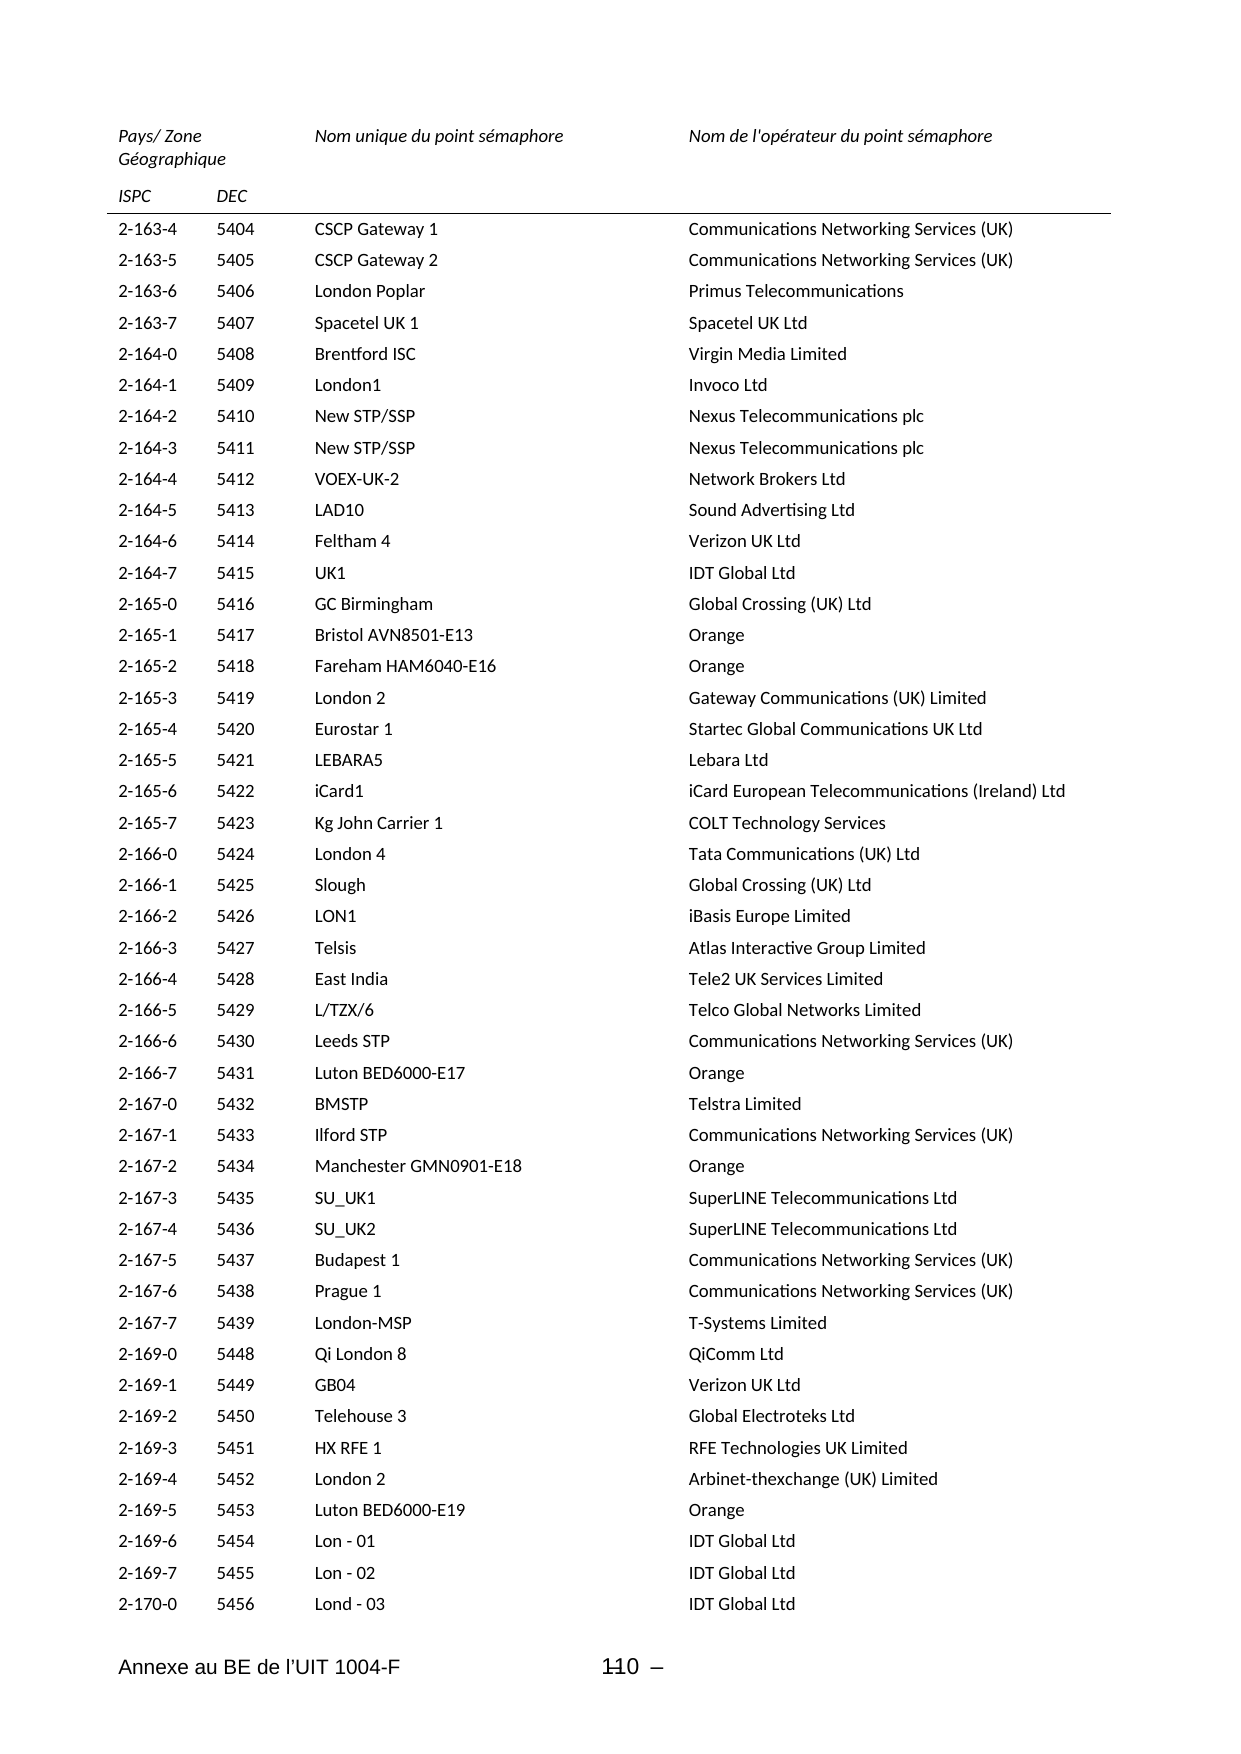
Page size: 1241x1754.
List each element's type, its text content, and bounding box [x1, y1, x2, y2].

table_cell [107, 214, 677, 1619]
table_cell ISPC [107, 176, 205, 213]
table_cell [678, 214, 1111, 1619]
table_header Pays/ Zone Géographique [107, 118, 303, 176]
table_header Nom de l'opérateur du point sémaphore [678, 118, 1111, 213]
table_cell DEC [205, 176, 303, 213]
table_header Nom unique du point sémaphore [303, 118, 677, 213]
